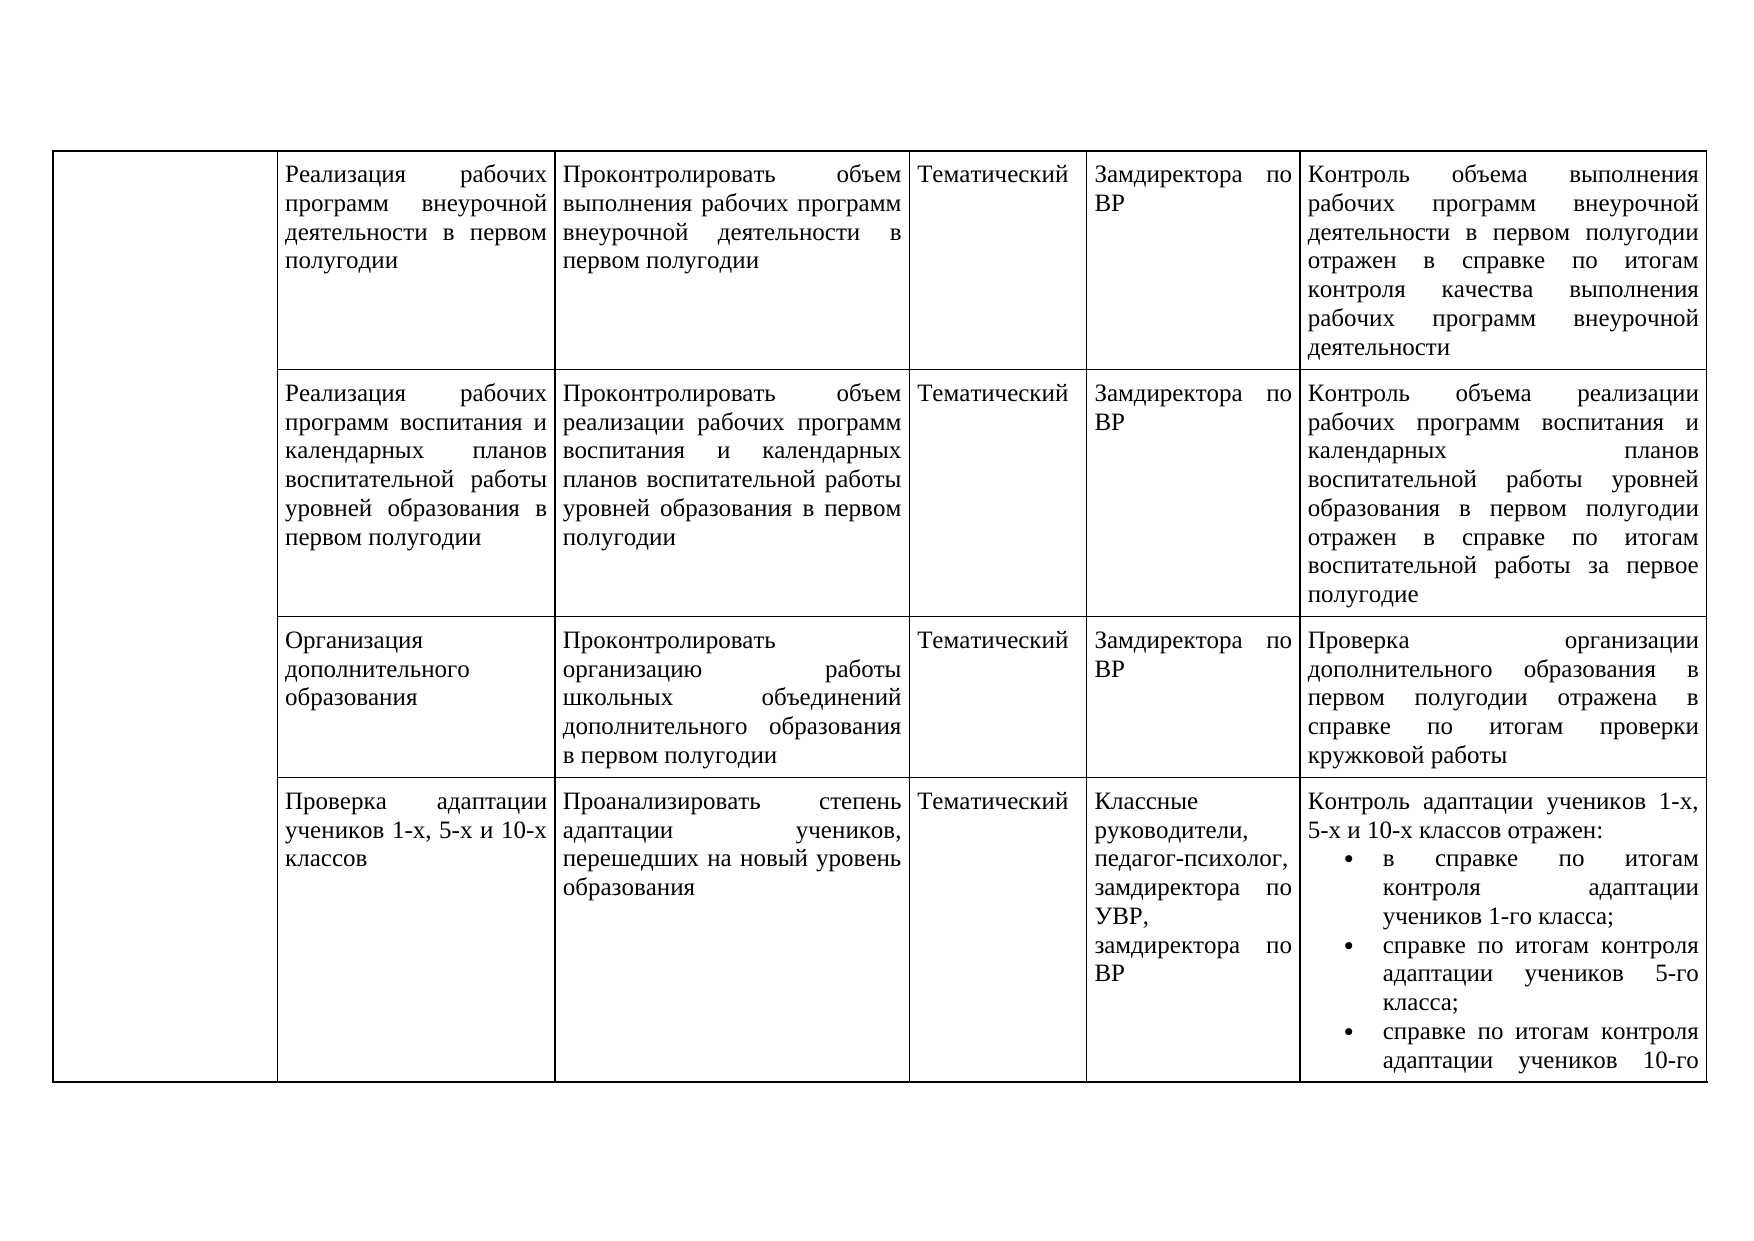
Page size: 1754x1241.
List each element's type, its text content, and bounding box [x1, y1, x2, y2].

table_cell Тематический [910, 152, 1086, 368]
table_cell Замдиректора по ВР [1087, 370, 1299, 616]
table_cell Проконтролировать объем реализации рабочих программ воспитания и календарных планов воспитательной работы уровней образования в первом полугодии [556, 370, 909, 616]
table_cell Контроль объема реализации рабочих программ воспитания и календарных планов воспитательной работы уровней образования в первом полугодии отражен в справке по итогам воспитательной работы за первое полугодие [1301, 370, 1706, 616]
table_cell Тематический [910, 370, 1086, 616]
table_cell Тематический [910, 778, 1086, 1081]
table_cell Тематический [910, 617, 1086, 777]
table_cell Контроль объема выполнения рабочих программ внеурочной деятельности в первом полугодии отражен в справке по итогам контроля качества выполнения рабочих программ внеурочной деятельности [1301, 152, 1706, 368]
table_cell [1087, 778, 1299, 1081]
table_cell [278, 778, 554, 1081]
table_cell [556, 778, 909, 1081]
table_cell Замдиректора по ВР [1087, 152, 1299, 368]
table_cell Организация дополнительного образования [278, 617, 554, 777]
table_cell Реализация рабочих программ воспитания и календарных планов воспитательной работы уровней образования в первом полугодии [278, 370, 554, 616]
table_cell Реализация рабочих программ внеурочной деятельности в первом полугодии [278, 152, 554, 368]
table_cell Проконтролировать организацию работы школьных объединений дополнительного образования в первом полугодии [556, 617, 909, 777]
table_cell Проконтролировать объем выполнения рабочих программ внеурочной деятельности в первом полугодии [556, 152, 909, 368]
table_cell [1301, 778, 1706, 1081]
table_cell Проверка организации дополнительного образования в первом полугодии отражена в справке по итогам проверки кружковой работы [1301, 617, 1706, 777]
table_cell Замдиректора по ВР [1087, 617, 1299, 777]
